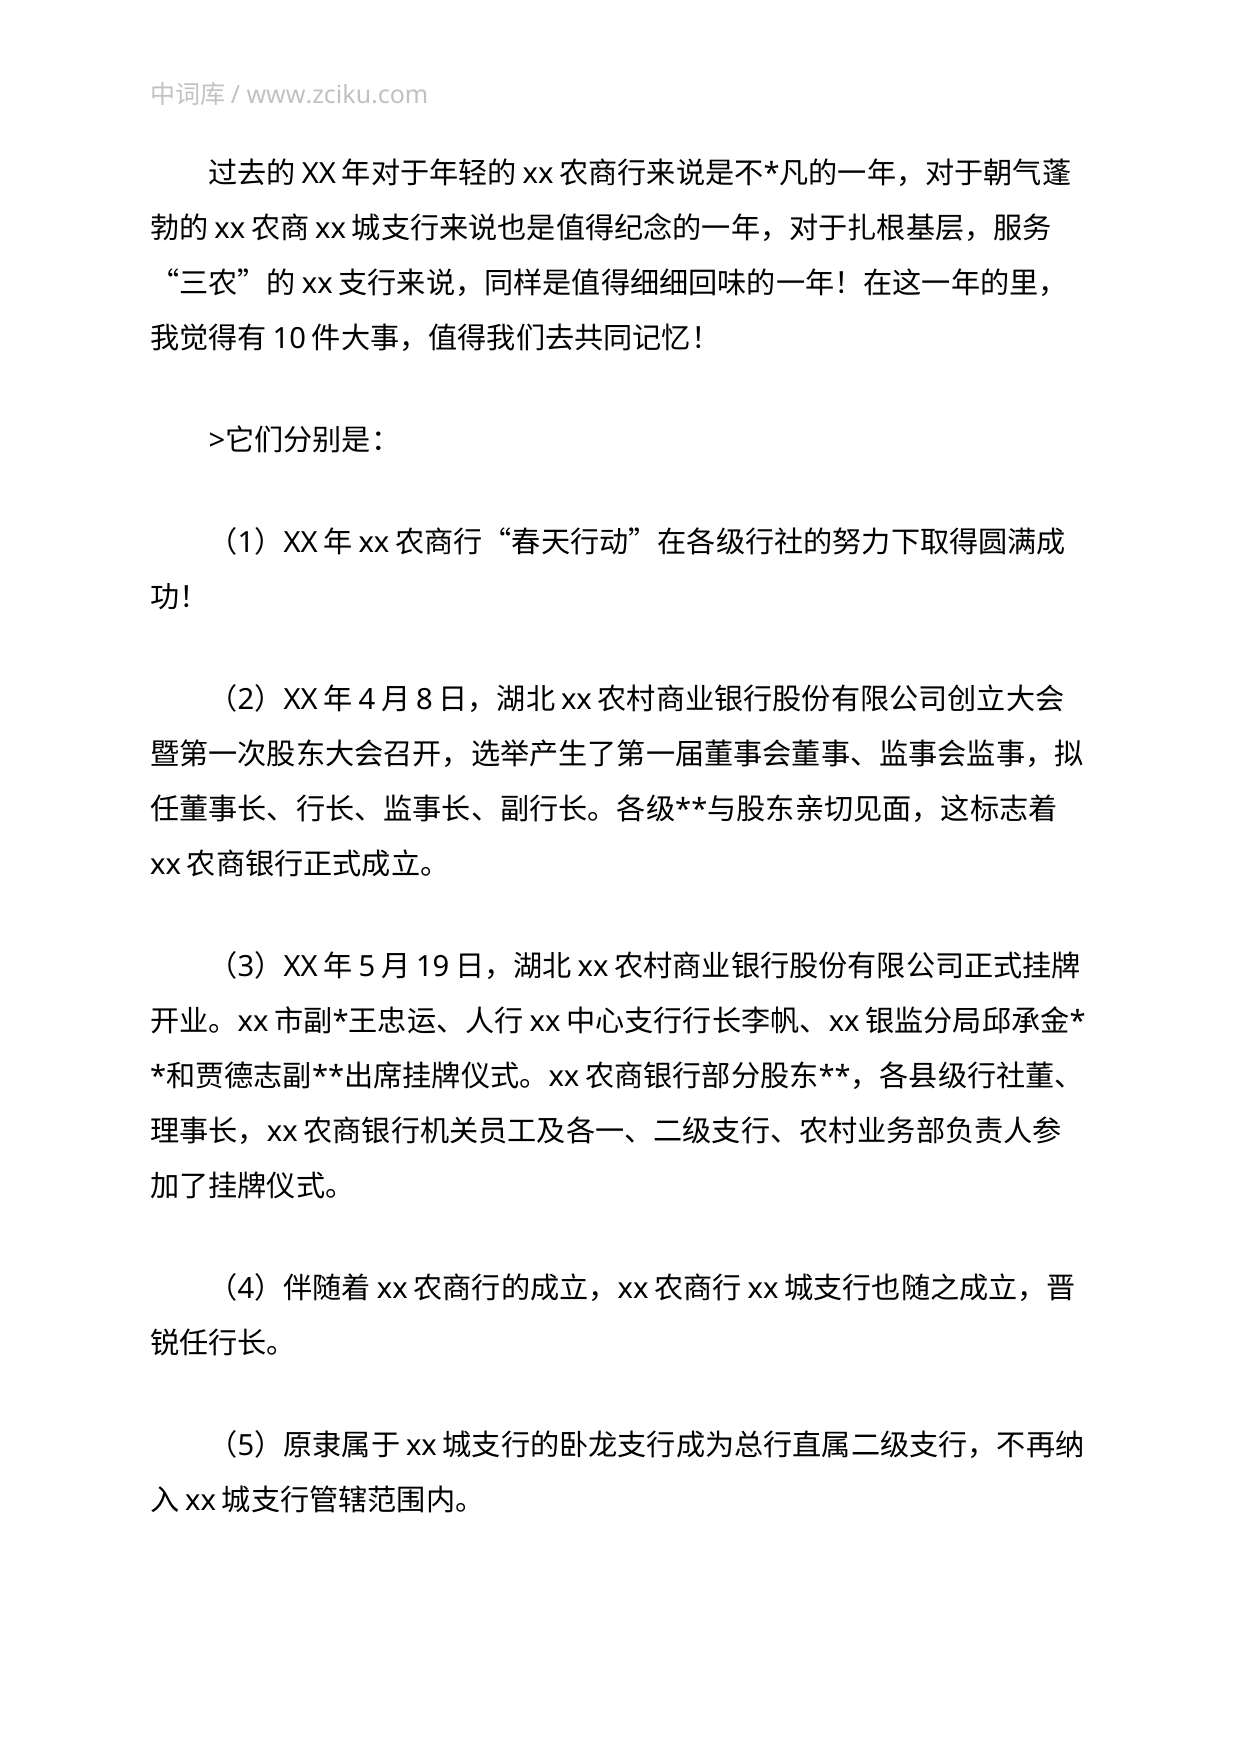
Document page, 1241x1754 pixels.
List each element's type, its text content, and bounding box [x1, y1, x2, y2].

text （3）XX年5月19日，湖北xx农村商业银行股份有限公司正式挂牌开业。xx市副*王忠运、人行xx中心支行行长李帆、xx银监分局邱承金**和贾德志副**出席挂牌仪式。xx农商银行部分股东**，各县级行社董、理事长，xx农商银行机关员工及各一、二级支行、农村业务部负责人参加了挂牌仪式。 [150, 943, 1090, 1205]
text 过去的XX年对于年轻的xx农商行来说是不*凡的一年，对于朝气蓬勃的xx农商xx城支行来说也是值得纪念的一年，对于扎根基层，服务“三农”的xx支行来说，同样是值得细细回味的一年！在这一年的里，我觉得有10件大事，值得我们去共同记忆！ [150, 150, 1090, 357]
text （2）XX年4月8日，湖北xx农村商业银行股份有限公司创立大会暨第一次股东大会召开，选举产生了第一届董事会董事、监事会监事，拟任董事长、行长、监事长、副行长。各级**与股东亲切见面，这标志着xx农商银行正式成立。 [150, 676, 1090, 883]
text （4）伴随着xx农商行的成立，xx农商行xx城支行也随之成立，晋锐任行长。 [150, 1264, 1090, 1362]
text （1）XX年xx农商行“春天行动”在各级行社的努力下取得圆满成功！ [150, 519, 1090, 616]
text （5）原隶属于xx城支行的卧龙支行成为总行直属二级支行，不再纳入xx城支行管辖范围内。 [150, 1421, 1090, 1518]
text >它们分别是： [150, 417, 1090, 459]
